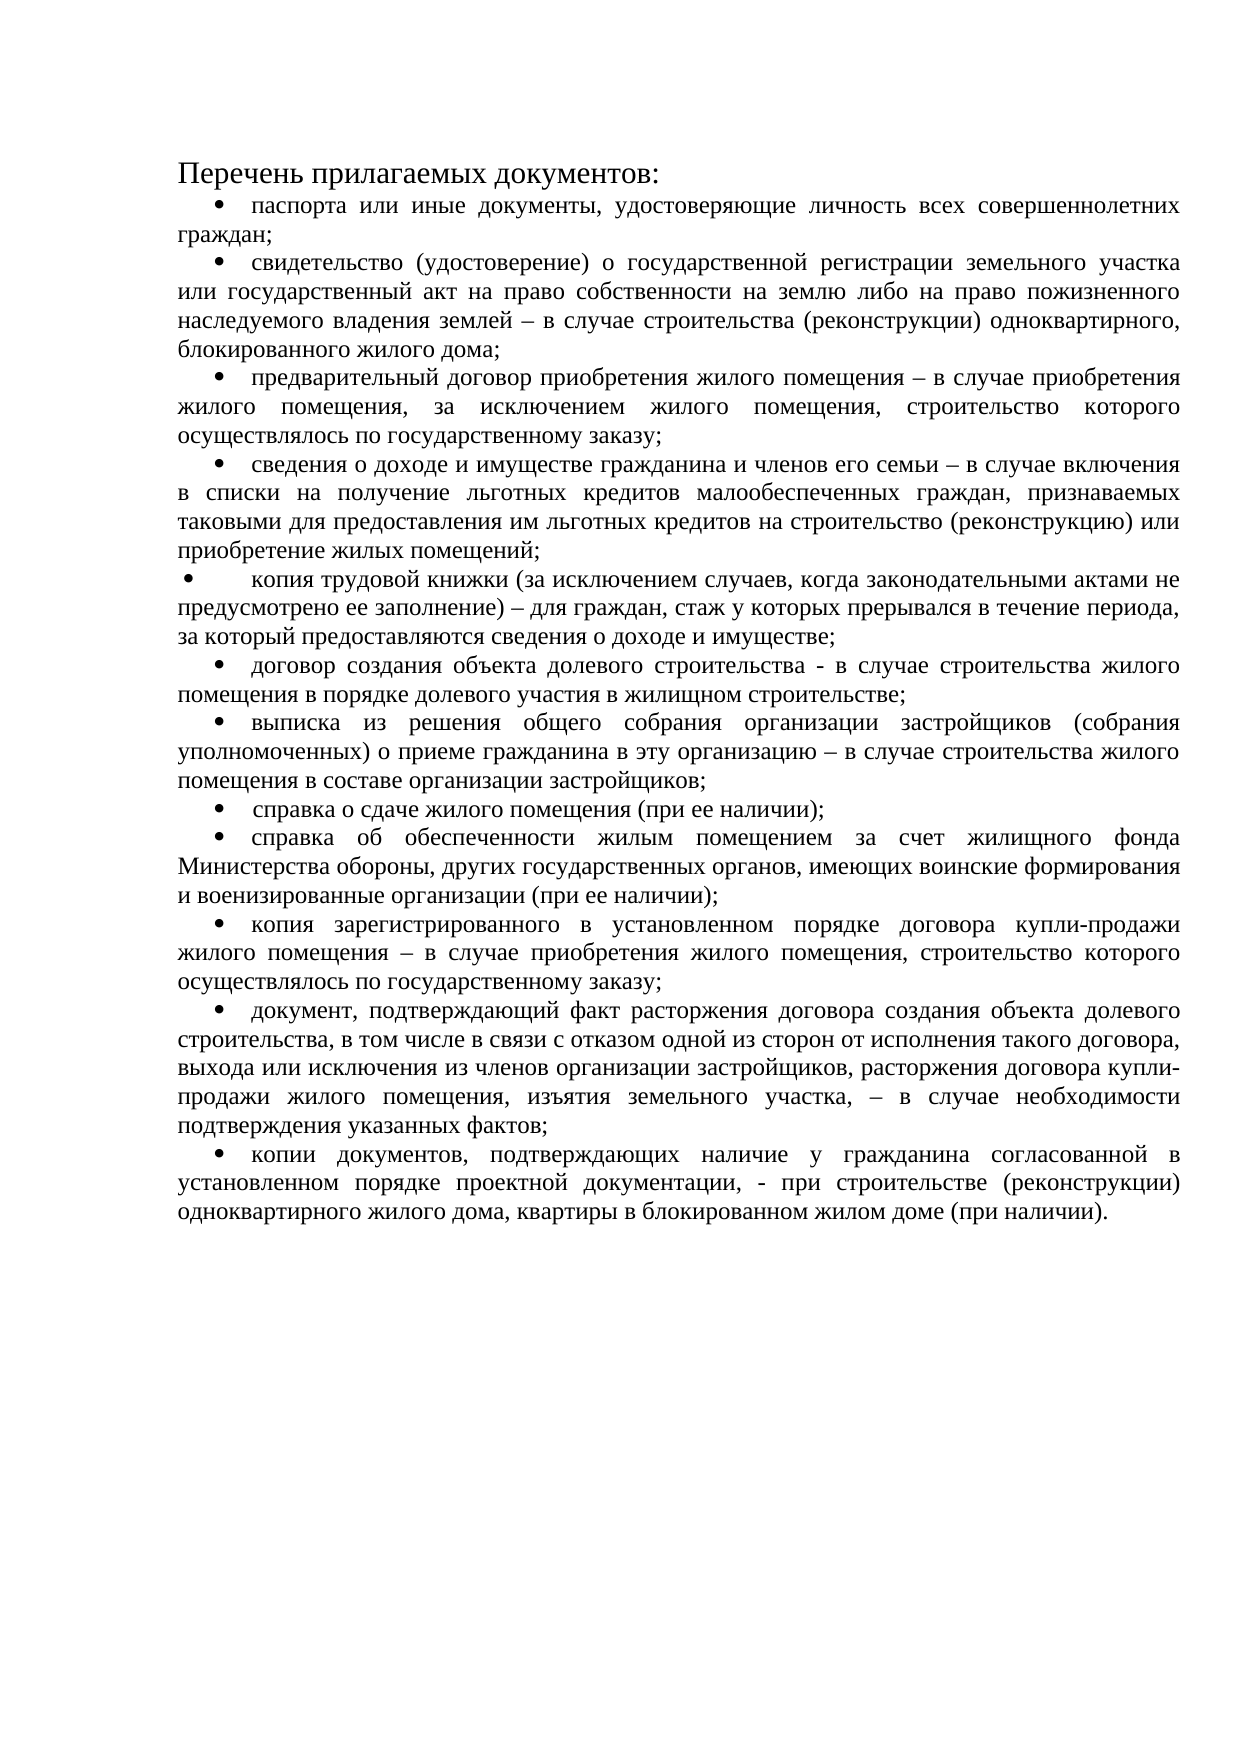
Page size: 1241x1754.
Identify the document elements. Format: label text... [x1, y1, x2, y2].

text Перечень прилагаемых документов: [177, 154, 1181, 190]
list паспорта или иные документы, удостоверяющие личность всех совершеннолетних граждан; [177, 190, 1181, 247]
list копия зарегистрированного в установленном порядке договора купли-продажи жилого помещения – в случае приобретения жилого помещения, строительство которого осуществлялось по государственному заказу; [177, 909, 1181, 995]
list документ, подтверждающий факт расторжения договора создания объекта долевого строительства, в том числе в связи с отказом одной из сторон от исполнения такого договора, выхода или исключения из членов организации застройщиков, расторжения договора купли-продажи жилого помещения, изъятия земельного участка, – в случае необходимости подтверждения указанных фактов; [177, 995, 1181, 1139]
list договор создания объекта долевого строительства - в случае строительства жилого помещения в порядке долевого участия в жилищном строительстве; [177, 650, 1181, 707]
list справка об обеспеченности жилым помещением за счет жилищного фонда Министерства обороны, других государственных органов, имеющих воинские формирования и военизированные организации (при ее наличии); [177, 822, 1181, 909]
list справка о сдаче жилого помещения (при ее наличии); [215, 794, 1181, 822]
list предварительный договор приобретения жилого помещения – в случае приобретения жилого помещения, за исключением жилого помещения, строительство которого осуществлялось по государственному заказу; [177, 362, 1181, 449]
list выписка из решения общего собрания организации застройщиков (собрания уполномоченных) о приеме гражданина в эту организацию – в случае строительства жилого помещения в составе организации застройщиков; [177, 707, 1181, 794]
list копия трудовой книжки (за исключением случаев, когда законодательными актами не предусмотрено ее заполнение) – для граждан, стаж у которых прерывался в течение периода, за который предоставляются сведения о доходе и имуществе; [177, 564, 1181, 650]
list свидетельство (удостоверение) о государственной регистрации земельного участка или государственный акт на право собственности на землю либо на право пожизненного наследуемого владения землей – в случае строительства (реконструкции) одноквартирного, блокированного жилого дома; [177, 247, 1181, 362]
list копии документов, подтверждающих наличие у гражданина согласованной в установленном порядке проектной документации, - при строительстве (реконструкции) одноквартирного жилого дома, квартиры в блокированном жилом доме (при наличии). [177, 1139, 1181, 1225]
list сведения о доходе и имуществе гражданина и членов его семьи – в случае включения в списки на получение льготных кредитов малообеспеченных граждан, признаваемых таковыми для предоставления им льготных кредитов на строительство (реконструкцию) или приобретение жилых помещений; [177, 449, 1181, 564]
